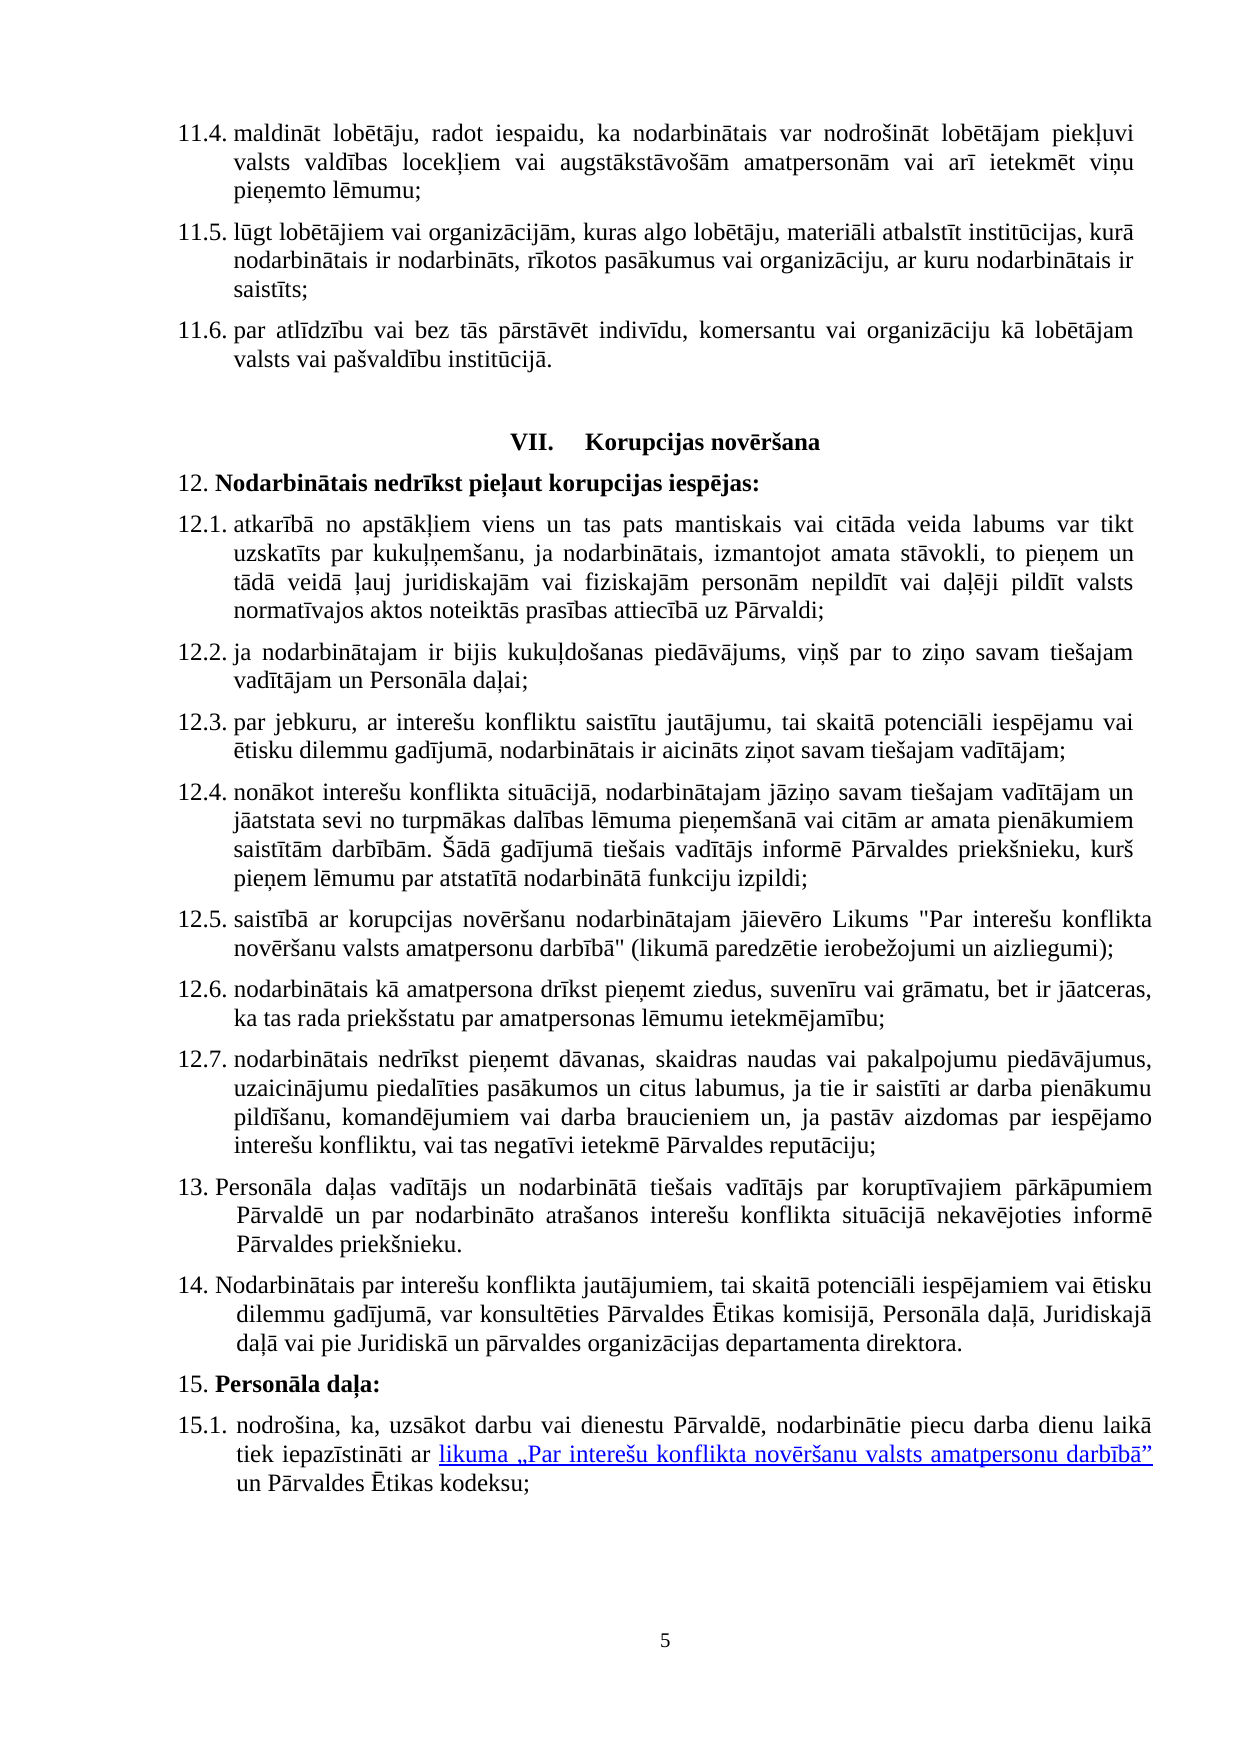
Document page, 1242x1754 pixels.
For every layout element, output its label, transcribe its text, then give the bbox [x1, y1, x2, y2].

list Korupcijas novēršana [177, 427, 1153, 456]
list maldināt lobētāju, radot iespaidu, ka nodarbinātais var nodrošināt lobētājam piekļuvi valsts valdības locekļiem vai augstākstāvošām amatpersonām vai arī ietekmēt viņu pieņemto lēmumu; [177, 118, 1135, 204]
list nodarbinātais kā amatpersona drīkst pieņemt ziedus, suvenīru vai grāmatu, bet ir jāatceras, ka tas rada priekšstatu par amatpersonas lēmumu ietekmējamību; [177, 974, 1153, 1032]
list nodarbinātais nedrīkst pieņemt dāvanas, skaidras naudas vai pakalpojumu piedāvājumus, uzaicinājumu piedalīties pasākumos un citus labumus, ja tie ir saistīti ar darba pienākumu pildīšanu, komandējumiem vai darba braucieniem un, ja pastāv aizdomas par iespējamo interešu konfliktu, vai tas negatīvi ietekmē Pārvaldes reputāciju; [177, 1044, 1153, 1159]
list atkarībā no apstākļiem viens un tas pats mantiskais vai citāda veida labums var tikt uzskatīts par kukuļņemšanu, ja nodarbinātais, izmantojot amata stāvokli, to pieņem un tādā veidā ļauj juridiskajām vai fiziskajām personām nepildīt vai daļēji pildīt valsts normatīvajos aktos noteiktās prasības attiecībā uz Pārvaldi; [177, 509, 1135, 624]
list Nodarbinātais par interešu konflikta jautājumiem, tai skaitā potenciāli iespējamiem vai ētisku dilemmu gadījumā, var konsultēties Pārvaldes Ētikas komisijā, Personāla daļā, Juridiskajā daļā vai pie Juridiskā un pārvaldes organizācijas departamenta direktora. [177, 1271, 1153, 1357]
list par atlīdzību vai bez tās pārstāvēt indivīdu, komersantu vai organizāciju kā lobētājam valsts vai pašvaldību institūcijā. [177, 316, 1135, 373]
list nonākot interešu konflikta situācijā, nodarbinātajam jāziņo savam tiešajam vadītājam un jāatstata sevi no turpmākas dalības lēmuma pieņemšanā vai citām ar amata pienākumiem saistītām darbībām. Šādā gadījumā tiešais vadītājs informē Pārvaldes priekšnieku, kurš pieņem lēmumu par atstatītā nodarbinātā funkciju izpildi; [177, 777, 1135, 892]
list Personāla daļa: [177, 1369, 1153, 1398]
list Personāla daļas vadītājs un nodarbinātā tiešais vadītājs par koruptīvajiem pārkāpumiem Pārvaldē un par nodarbināto atrašanos interešu konflikta situācijā nekavējoties informē Pārvaldes priekšnieku. [177, 1172, 1153, 1258]
list nodrošina, ka, uzsākot darbu vai dienestu Pārvaldē, nodarbinātie piecu darba dienu laikā tiek iepazīstināti ar likuma „Par interešu konflikta novēršanu valsts amatpersonu darbībā” un Pārvaldes Ētikas kodeksu; [177, 1411, 1153, 1497]
list par jebkuru, ar interešu konfliktu saistītu jautājumu, tai skaitā potenciāli iespējamu vai ētisku dilemmu gadījumā, nodarbinātais ir aicināts ziņot savam tiešajam vadītājam; [177, 707, 1135, 764]
list Nodarbinātais nedrīkst pieļaut korupcijas iespējas: [177, 468, 1135, 497]
list ja nodarbinātajam ir bijis kukuļdošanas piedāvājums, viņš par to ziņo savam tiešajam vadītājam un Personāla daļai; [177, 637, 1135, 694]
list lūgt lobētājiem vai organizācijām, kuras algo lobētāju, materiāli atbalstīt institūcijas, kurā nodarbinātais ir nodarbināts, rīkotos pasākumus vai organizāciju, ar kuru nodarbinātais ir saistīts; [177, 217, 1135, 303]
list saistībā ar korupcijas novēršanu nodarbinātajam jāievēro Likums "Par interešu konflikta novēršanu valsts amatpersonu darbībā" (likumā paredzētie ierobežojumi un aizliegumi); [177, 904, 1153, 962]
